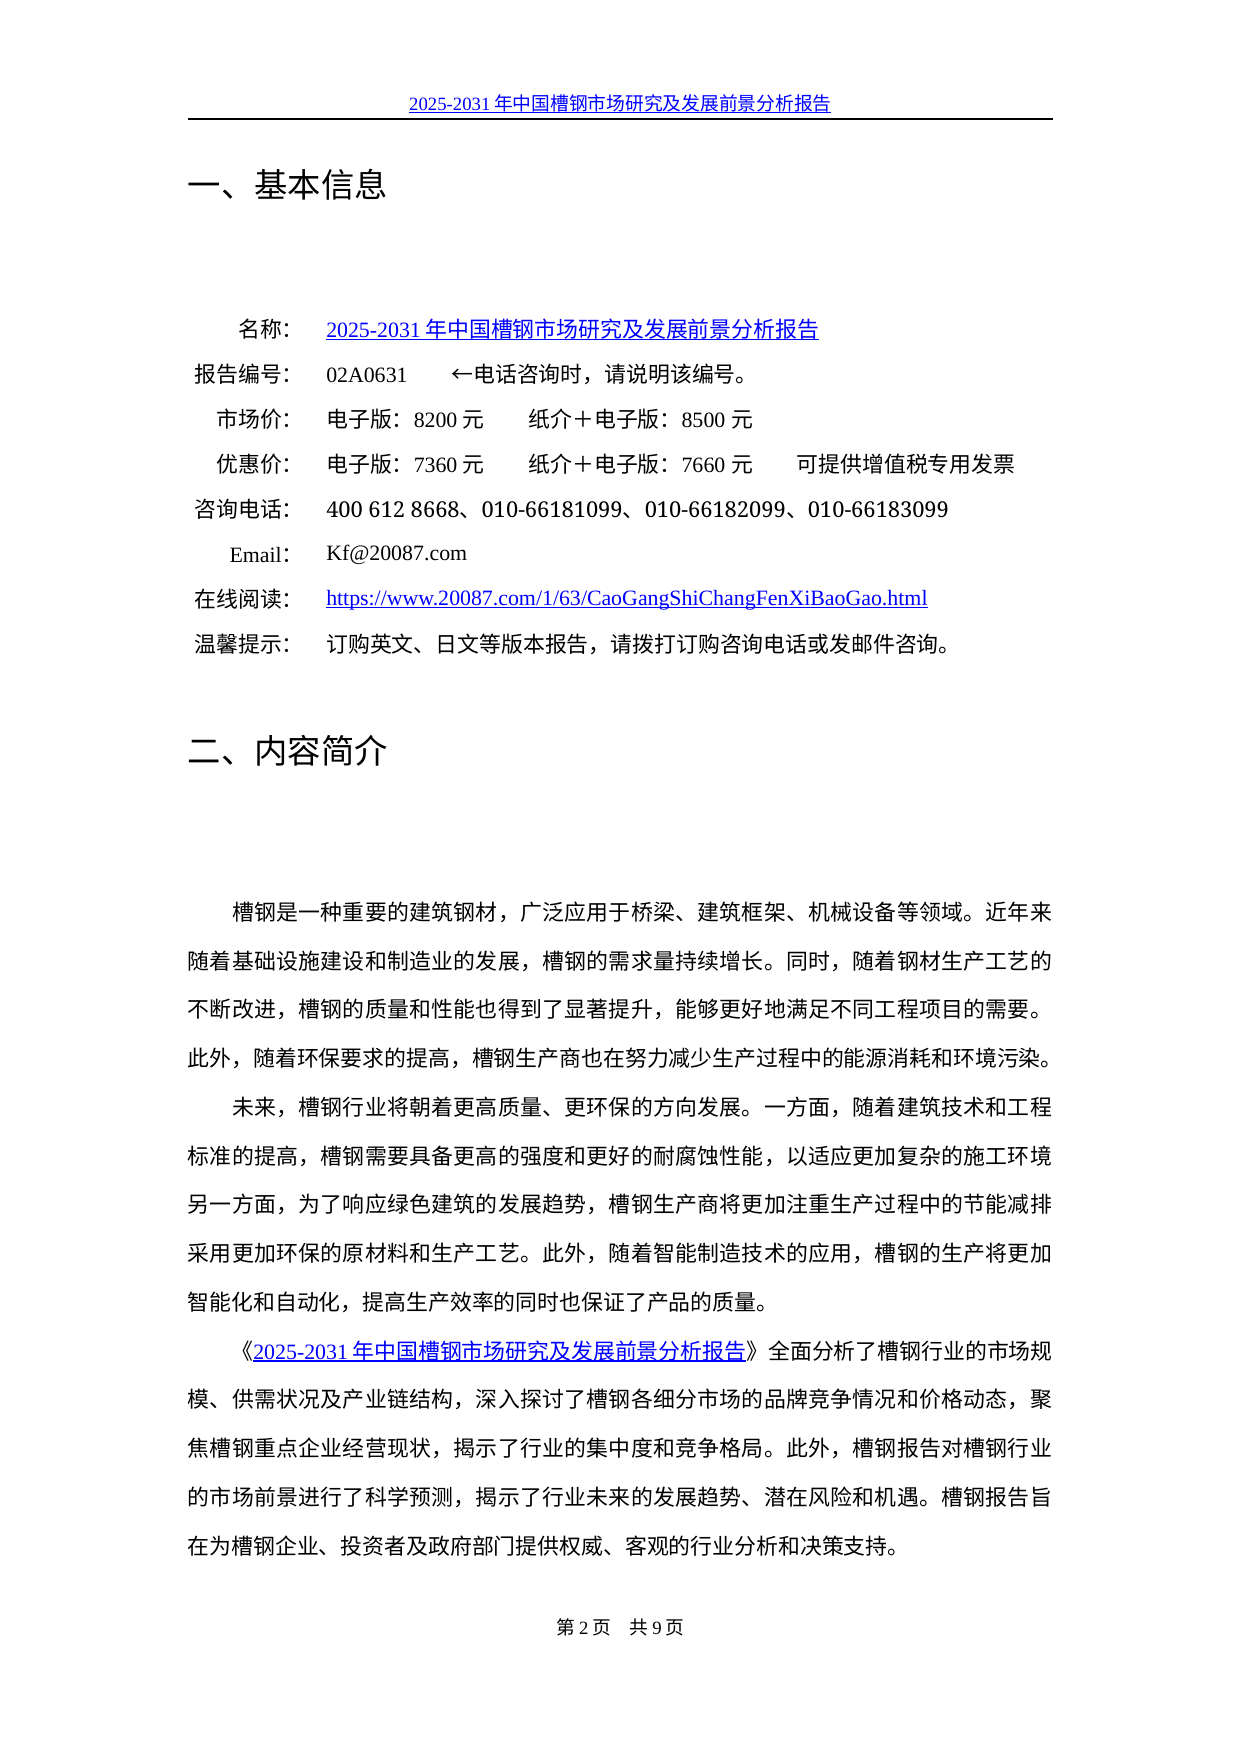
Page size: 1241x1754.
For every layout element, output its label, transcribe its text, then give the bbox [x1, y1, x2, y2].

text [187, 894, 1053, 1561]
table_cell Kf@20087.com [315, 537, 1073, 582]
table_cell 咨询电话： [167, 492, 315, 537]
table_header 名称： [167, 312, 315, 357]
table_cell 在线阅读： [167, 582, 315, 627]
table_cell 市场价： [167, 402, 315, 447]
table_header 2025-2031年中国槽钢市场研究及发展前景分析报告 [315, 312, 1073, 357]
title 一、基本信息 [187, 150, 1053, 215]
table_cell 02A0631 ←电话咨询时，请说明该编号。 [315, 357, 1073, 402]
table_cell 400 612 8668、010-66181099、010-66182099、010-66183099 [315, 492, 1073, 537]
table_cell [315, 582, 1073, 627]
table_cell 报告编号： [167, 357, 315, 402]
table_cell 电子版：8200 元 纸介＋电子版：8500 元 [315, 402, 1073, 447]
table_cell 电子版：7360 元 纸介＋电子版：7660 元 可提供增值税专用发票 [315, 447, 1073, 492]
table_cell 温馨提示： [167, 627, 315, 672]
title 二、内容简介 [187, 717, 1053, 782]
table_cell 订购英文、日文等版本报告，请拨打订购咨询电话或发邮件咨询。 [315, 627, 1073, 672]
table_cell Email： [167, 537, 315, 582]
table_cell 优惠价： [167, 447, 315, 492]
